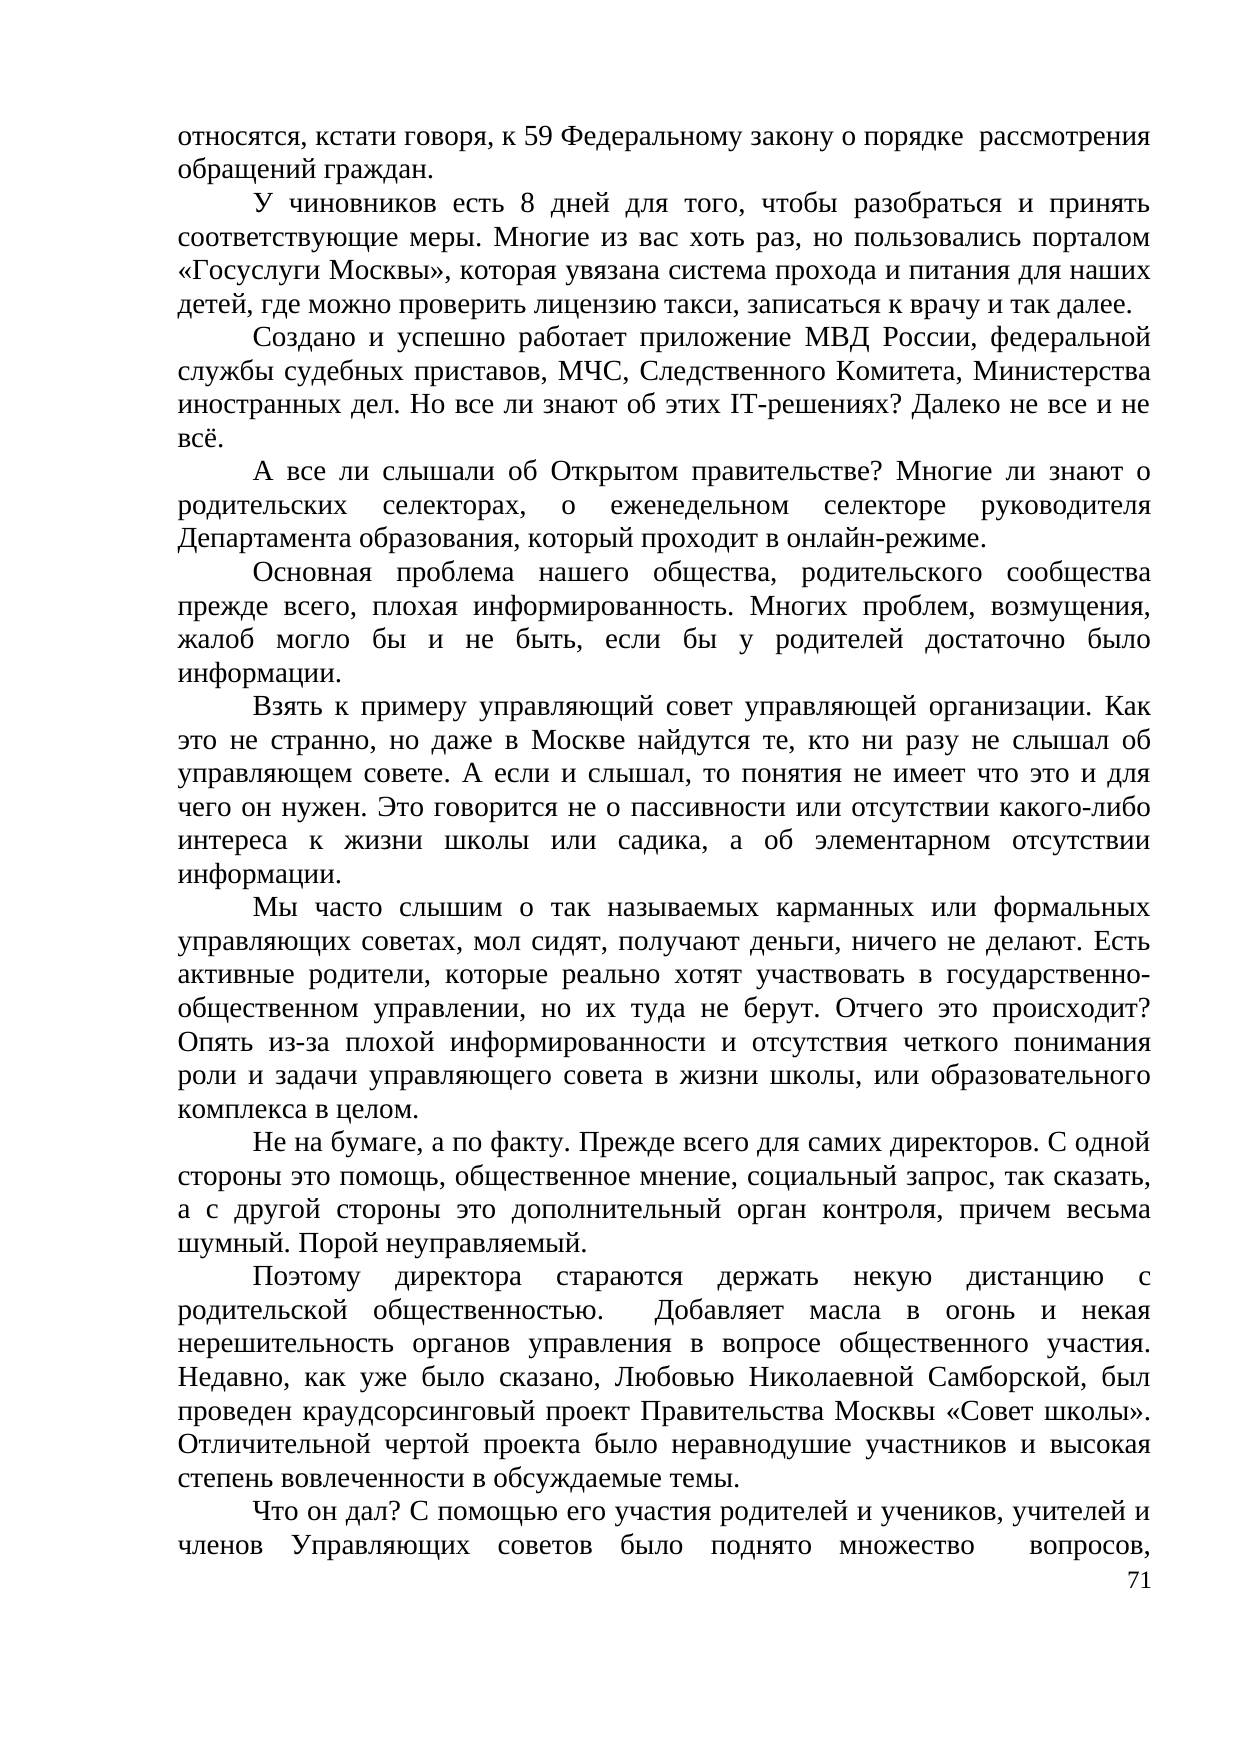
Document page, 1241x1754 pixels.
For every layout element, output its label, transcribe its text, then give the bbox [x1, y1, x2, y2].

text Мы часто слышим о так называемых карманных или формальных управляющих советах, мол сидят, получают деньги, ничего не делают. Есть активные родители, которые реально хотят участвовать в государственно-общественном управлении, но их туда не берут. Отчего это происходит? Опять из-за плохой информированности и отсутствия четкого понимания роли и задачи управляющего совета в жизни школы, или образовательного комплекса в целом. [177, 889, 1152, 1124]
text Основная проблема нашего общества, родительского сообщества прежде всего, плохая информированность. Многих проблем, возмущения, жалоб могло бы и не быть, если бы у родителей достаточно было информации. [177, 554, 1152, 688]
text Не на бумаге, а по факту. Прежде всего для самих директоров. С одной стороны это помощь, общественное мнение, социальный запрос, так сказать, а с другой стороны это дополнительный орган контроля, причем весьма шумный. Порой неуправляемый. [177, 1124, 1152, 1258]
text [177, 118, 1152, 185]
text А все ли слышали об Открытом правительстве? Многие ли знают о родительских селекторах, о еженедельном селекторе руководителя Департамента образования, который проходит в онлайн-режиме. [177, 453, 1152, 554]
text Взять к примеру управляющий совет управляющей организации. Как это не странно, но даже в Москве найдутся те, кто ни разу не слышал об управляющем совете. А если и слышал, то понятия не имеет что это и для чего он нужен. Это говорится не о пассивности или отсутствии какого-либо интереса к жизни школы или садика, а об элементарном отсутствии информации. [177, 688, 1152, 889]
text Поэтому директора стараются держать некую дистанцию с родительской общественностью. Добавляет масла в огонь и некая нерешительность органов управления в вопросе общественного участия. Недавно, как уже было сказано, Любовью Николаевной Самборской, был проведен краудсорсинговый проект Правительства Москвы «Совет школы». Отличительной чертой проекта было неравнодушие участников и высокая степень вовлеченности в обсуждаемые темы. [177, 1258, 1152, 1493]
text У чиновников есть 8 дней для того, чтобы разобраться и принять соответствующие меры. Многие из вас хоть раз, но пользовались порталом «Госуслуги Москвы», которая увязана система прохода и питания для наших детей, где можно проверить лицензию такси, записаться к врачу и так далее. [177, 185, 1152, 319]
text Создано и успешно работает приложение МВД России, федеральной службы судебных приставов, МЧС, Следственного Комитета, Министерства иностранных дел. Но все ли знают об этих IT-решениях? Далеко не все и не всё. [177, 319, 1152, 453]
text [177, 1493, 1152, 1560]
